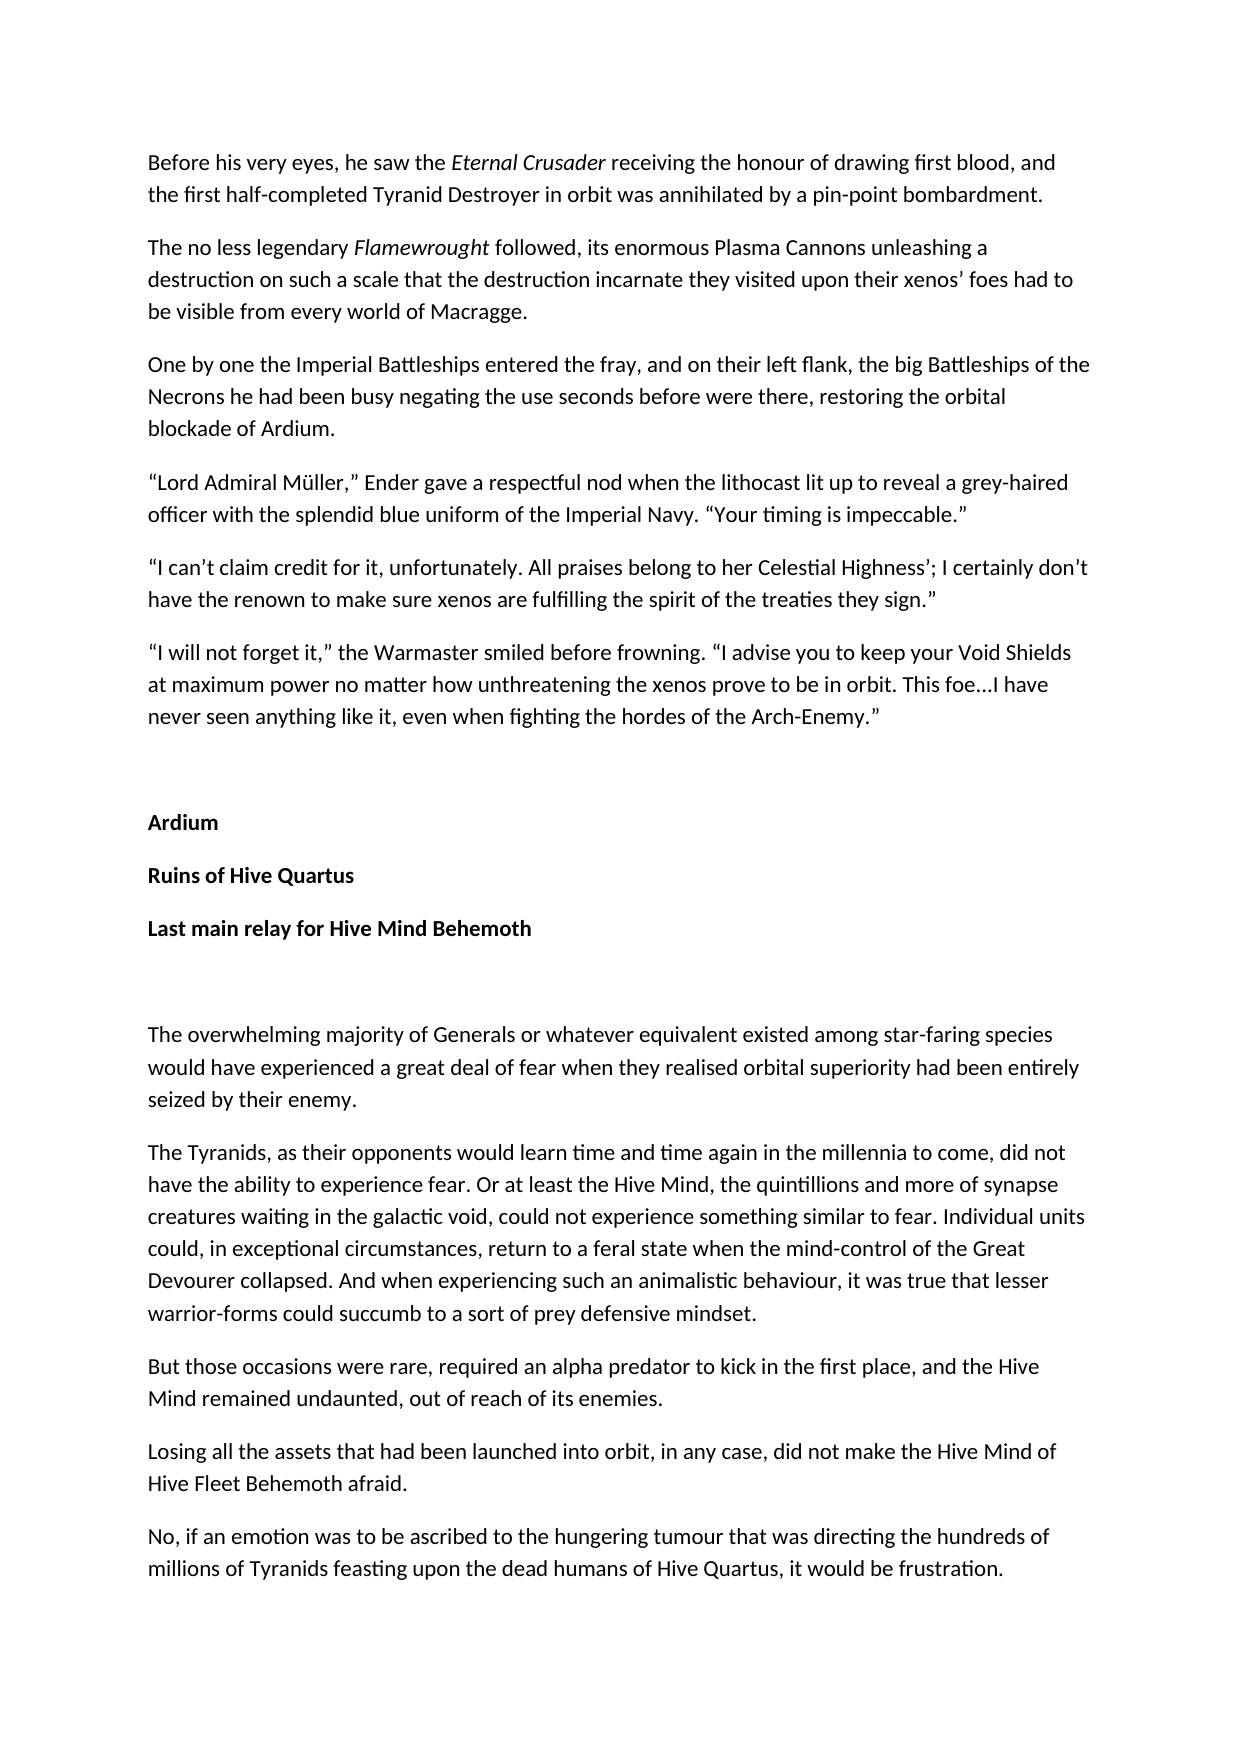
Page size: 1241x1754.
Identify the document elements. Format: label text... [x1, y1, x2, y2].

text Before his very eyes, he saw the Eternal Crusader receiving the honour of drawing first blood, and the first half-completed Tyranid Destroyer in orbit was annihilated by a pin-point bombardment. [148, 148, 1093, 208]
text Ardium [148, 808, 1093, 836]
text Losing all the assets that had been launched into orbit, in any case, did not make the Hive Mind of Hive Fleet Behemoth afraid. [148, 1437, 1093, 1497]
text One by one the Imperial Battleships entered the fray, and on their left flank, the big Battleships of the Necrons he had been busy negating the use seconds before were there, restoring the orbital blockade of Ardium. [148, 350, 1093, 443]
text “Lord Admiral Müller,” Ender gave a respectful nod when the lithocast lit up to reveal a grey-haired officer with the splendid blue uniform of the Imperial Navy. “Your timing is impeccable.” [148, 468, 1093, 528]
text The overwhelming majority of Generals or whatever equivalent existed among star-faring species would have experienced a great deal of fear when they realised orbital superiority had been entirely seized by their enemy. [148, 1021, 1093, 1113]
text “I will not forget it,” the Warmaster smiled before frowning. “I advise you to keep your Void Shields at maximum power no matter how unthreatening the xenos prove to be in orbit. This foe...I have never seen anything like it, even when fighting the hordes of the Arch-Enemy.” [148, 638, 1093, 730]
text The no less legendary Flamewrought followed, its enormous Plasma Cannons unleashing a destruction on such a scale that the destruction incarnate they visited upon their xenos’ foes had to be visible from every world of Macragge. [148, 233, 1093, 325]
text But those occasions were rare, required an alpha predator to kick in the first place, and the Hive Mind remained undaunted, out of reach of its enemies. [148, 1352, 1093, 1412]
text Last main relay for Hive Mind Behemoth [148, 914, 1093, 942]
text The Tyranids, as their opponents would learn time and time again in the millennia to come, did not have the ability to experience fear. Or at least the Hive Mind, the quintillions and more of synapse creatures waiting in the galactic void, could not experience something similar to fear. Individual units could, in exceptional circumstances, return to a feral state when the mind-control of the Great Devourer collapsed. And when experiencing such an animalistic behaviour, it was true that lesser warrior-forms could succumb to a sort of prey defensive mindset. [148, 1138, 1093, 1327]
text No, if an emotion was to be ascribed to the hungering tumour that was directing the hundreds of millions of Tyranids feasting upon the dead humans of Hive Quartus, it would be frustration. [148, 1522, 1093, 1582]
text “I can’t claim credit for it, unfortunately. All praises belong to her Celestial Highness’; I certainly don’t have the renown to make sure xenos are fulfilling the spirit of the treaties they sign.” [148, 553, 1093, 613]
text Ruins of Hive Quartus [148, 861, 1093, 889]
